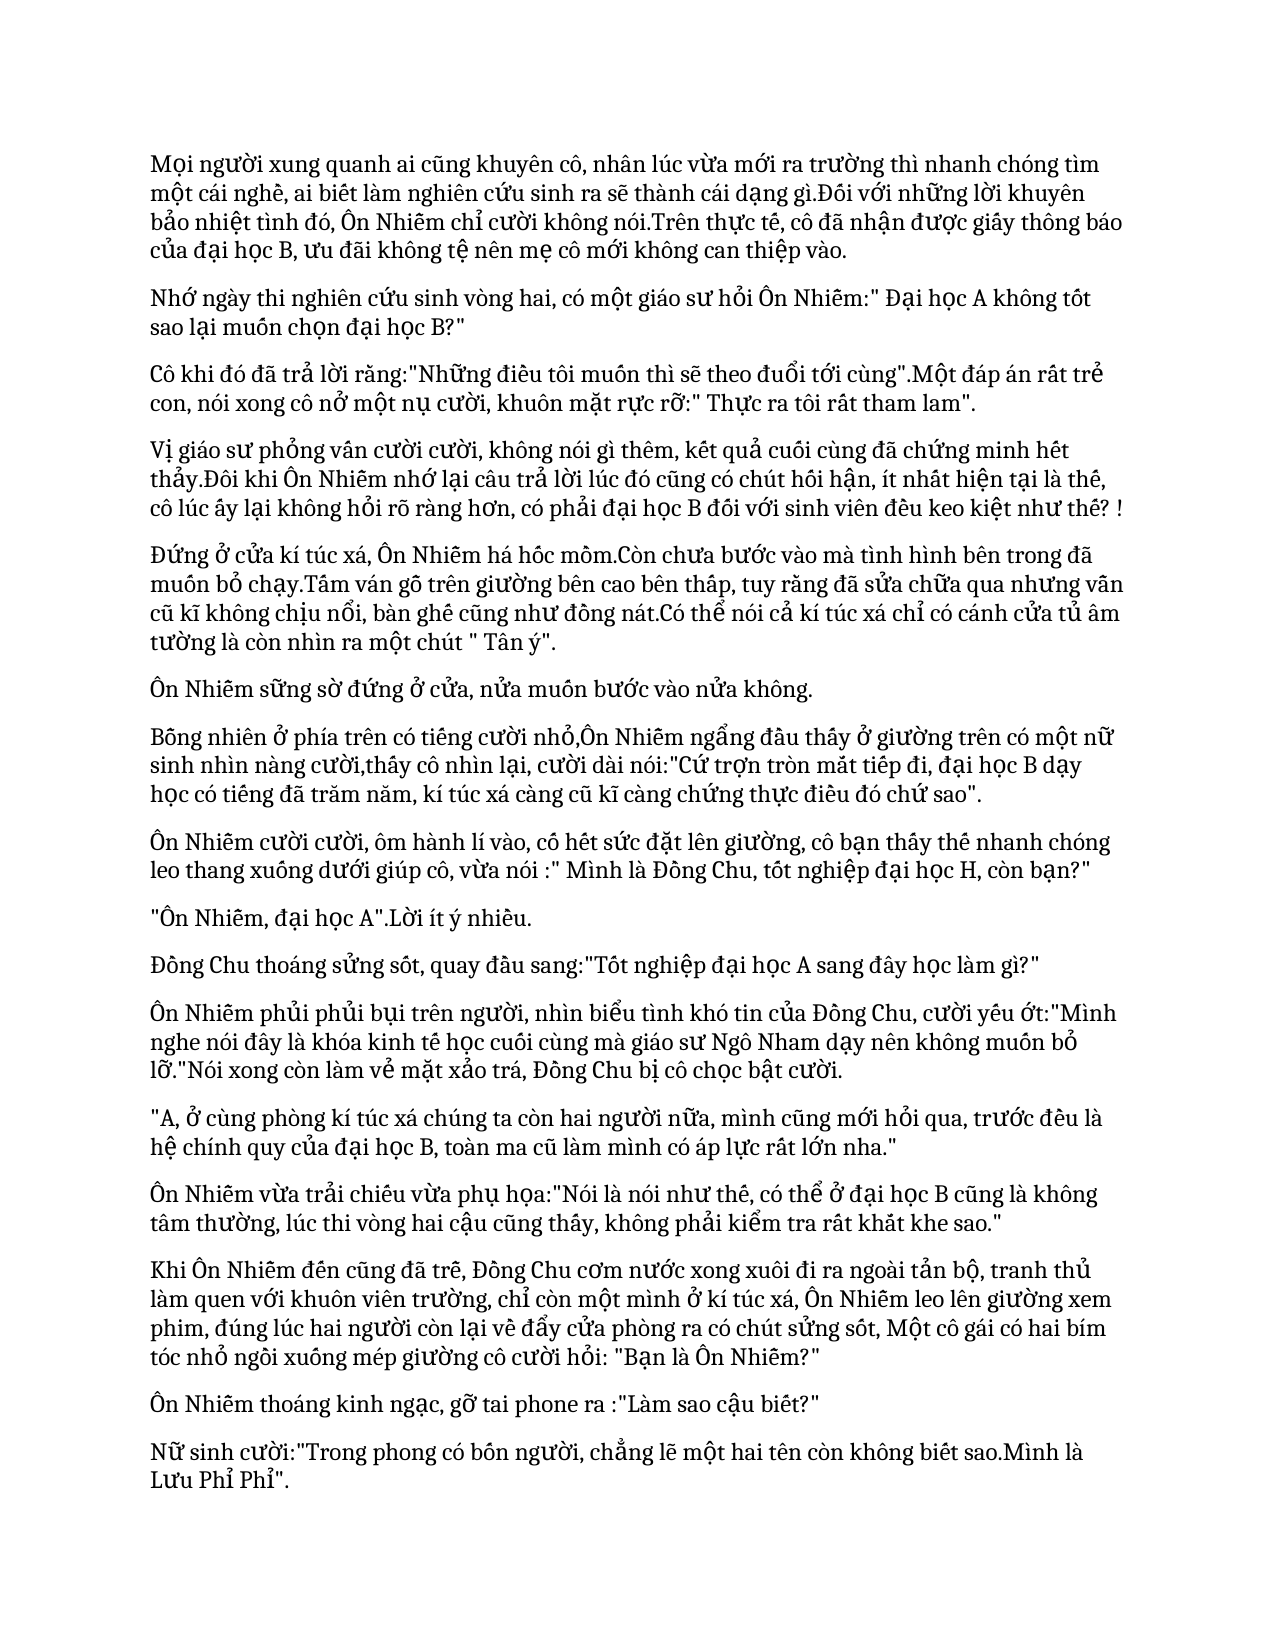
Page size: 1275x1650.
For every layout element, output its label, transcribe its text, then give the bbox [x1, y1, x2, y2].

text Ôn Nhiễm thoáng kinh ngạc, gỡ tai phone ra :"Làm sao cậu biết?" [150, 1390, 1125, 1419]
text Bỗng nhiên ở phía trên có tiếng cười nhỏ,Ôn Nhiễm ngẩng đầu thấy ở giường trên có một nữ sinh nhìn nàng cười,thấy cô nhìn lại, cười dài nói:"Cứ trợn tròn mắt tiếp đi, đại học B dạy học có tiếng đã trăm năm, kí túc xá càng cũ kĩ càng chứng thực điều đó chứ sao". [150, 722, 1125, 809]
text Đồng Chu thoáng sửng sốt, quay đầu sang:"Tốt nghiệp đại học A sang đây học làm gì?" [150, 951, 1125, 980]
text "A, ở cùng phòng kí túc xá chúng ta còn hai người nữa, mình cũng mới hỏi qua, trước đều là hệ chính quy của đại học B, toàn ma cũ làm mình có áp lực rất lớn nha." [150, 1104, 1125, 1161]
text Ôn Nhiễm cười cười, ôm hành lí vào, cố hết sức đặt lên giường, cô bạn thấy thế nhanh chóng leo thang xuống dưới giúp cô, vừa nói :" Mình là Đồng Chu, tốt nghiệp đại học H, còn bạn?" [150, 827, 1125, 885]
text Đứng ở cửa kí túc xá, Ôn Nhiễm há hốc mồm.Còn chưa bước vào mà tình hình bên trong đã muốn bỏ chạy.Tấm ván gỗ trên giường bên cao bên thấp, tuy rằng đã sửa chữa qua nhưng vẫn cũ kĩ không chịu nổi, bàn ghế cũng như đồng nát.Có thể nói cả kí túc xá chỉ có cánh cửa tủ âm tường là còn nhìn ra một chút " Tân ý". [150, 541, 1125, 656]
text Cô khi đó đã trả lời rằng:"Những điều tôi muốn thì sẽ theo đuổi tới cùng".Một đáp án rất trẻ con, nói xong cô nở một nụ cười, khuôn mặt rực rỡ:" Thực ra tôi rất tham lam". [150, 360, 1125, 417]
text Nhớ ngày thi nghiên cứu sinh vòng hai, có một giáo sư hỏi Ôn Nhiễm:" Đại học A không tốt sao lại muốn chọn đại học B?" [150, 284, 1125, 341]
text Mọi người xung quanh ai cũng khuyên cô, nhân lúc vừa mới ra trường thì nhanh chóng tìm một cái nghề, ai biết làm nghiên cứu sinh ra sẽ thành cái dạng gì.Đối với những lời khuyên bảo nhiệt tình đó, Ôn Nhiễm chỉ cười không nói.Trên thực tế, cô đã nhận được giấy thông báo của đại học B, ưu đãi không tệ nên mẹ cô mới không can thiệp vào. [150, 150, 1125, 265]
text Khi Ôn Nhiễm đến cũng đã trễ, Đồng Chu cơm nước xong xuôi đi ra ngoài tản bộ, tranh thủ làm quen với khuôn viên trường, chỉ còn một mình ở kí túc xá, Ôn Nhiễm leo lên giường xem phim, đúng lúc hai người còn lại về đẩy cửa phòng ra có chút sửng sốt, Một cô gái có hai bím tóc nhỏ ngồi xuống mép giường cô cười hỏi: "Bạn là Ôn Nhiễm?" [150, 1256, 1125, 1371]
text Vị giáo sư phỏng vấn cười cười, không nói gì thêm, kết quả cuối cùng đã chứng minh hết thảy.Đôi khi Ôn Nhiễm nhớ lại câu trả lời lúc đó cũng có chút hối hận, ít nhất hiện tại là thế, cô lúc ấy lại không hỏi rõ ràng hơn, có phải đại học B đối với sinh viên đều keo kiệt như thế? ! [150, 436, 1125, 522]
text "Ôn Nhiễm, đại học A".Lời ít ý nhiều. [150, 904, 1125, 932]
text Ôn Nhiễm vừa trải chiếu vừa phụ họa:"Nói là nói như thế, có thể ở đại học B cũng là không tâm thường, lúc thi vòng hai cậu cũng thấy, không phải kiểm tra rất khắt khe sao." [150, 1180, 1125, 1237]
text Ôn Nhiễm phủi phủi bụi trên người, nhìn biểu tình khó tin của Đồng Chu, cười yếu ớt:"Mình nghe nói đây là khóa kinh tế học cuối cùng mà giáo sư Ngô Nham dạy nên không muốn bỏ lỡ."Nói xong còn làm vẻ mặt xảo trá, Đồng Chu bị cô chọc bật cười. [150, 999, 1125, 1085]
text Ôn Nhiễm sững sờ đứng ở cửa, nửa muốn bước vào nửa không. [150, 675, 1125, 704]
text Nữ sinh cười:"Trong phong có bốn người, chẳng lẽ một hai tên còn không biết sao.Mình là Lưu Phỉ Phỉ". [150, 1437, 1125, 1495]
